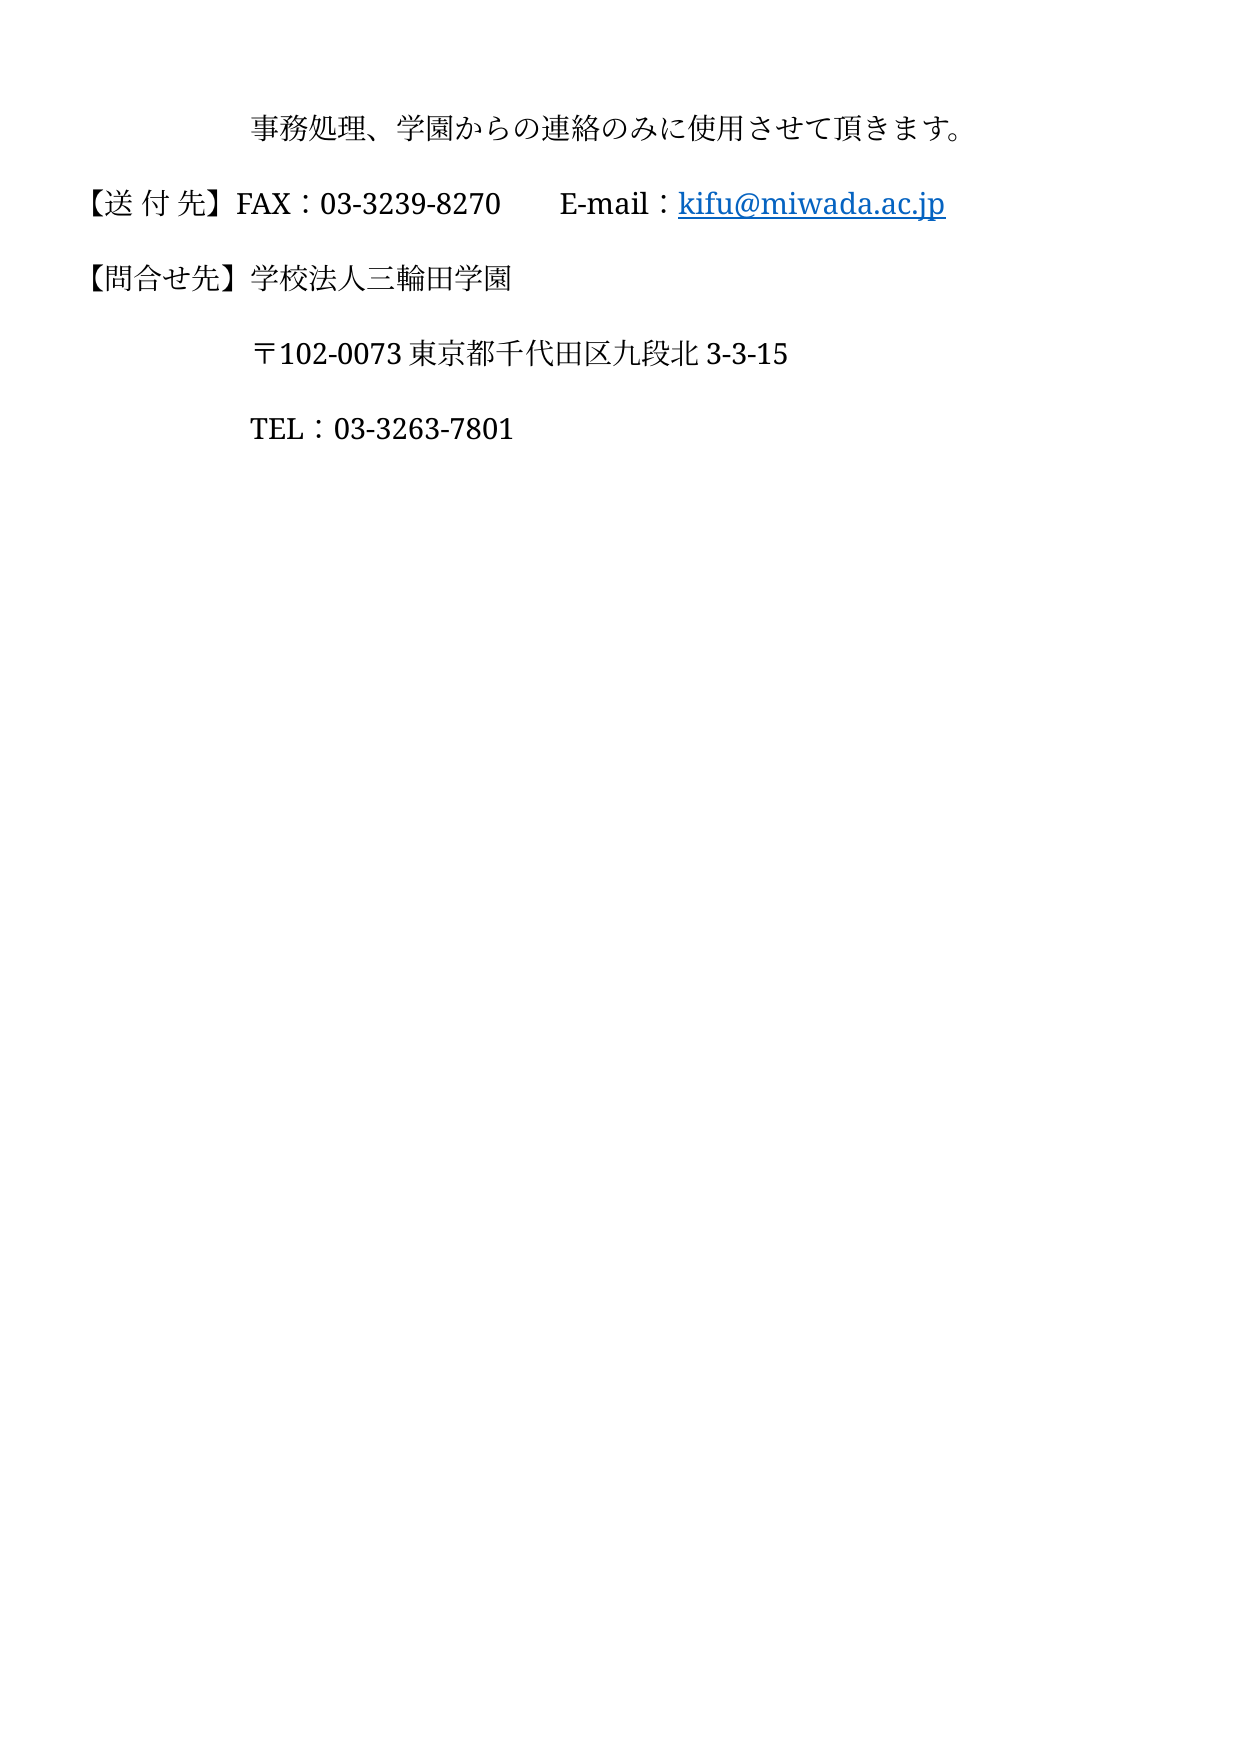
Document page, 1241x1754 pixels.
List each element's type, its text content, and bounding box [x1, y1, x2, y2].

text 事務処理、学園からの連絡のみに使用させて頂きます。 [75, 89, 1165, 164]
text 【問合せ先】学校法人三輪田学園 [75, 239, 1165, 314]
text TEL：03-3263-7801 [75, 389, 1165, 464]
text 【送 付 先】FAX：03-3239-8270 E-mail：kifu@miwada.ac.jp [75, 164, 1165, 239]
text 〒102-0073東京都千代田区九段北3-3-15 [75, 314, 1165, 389]
